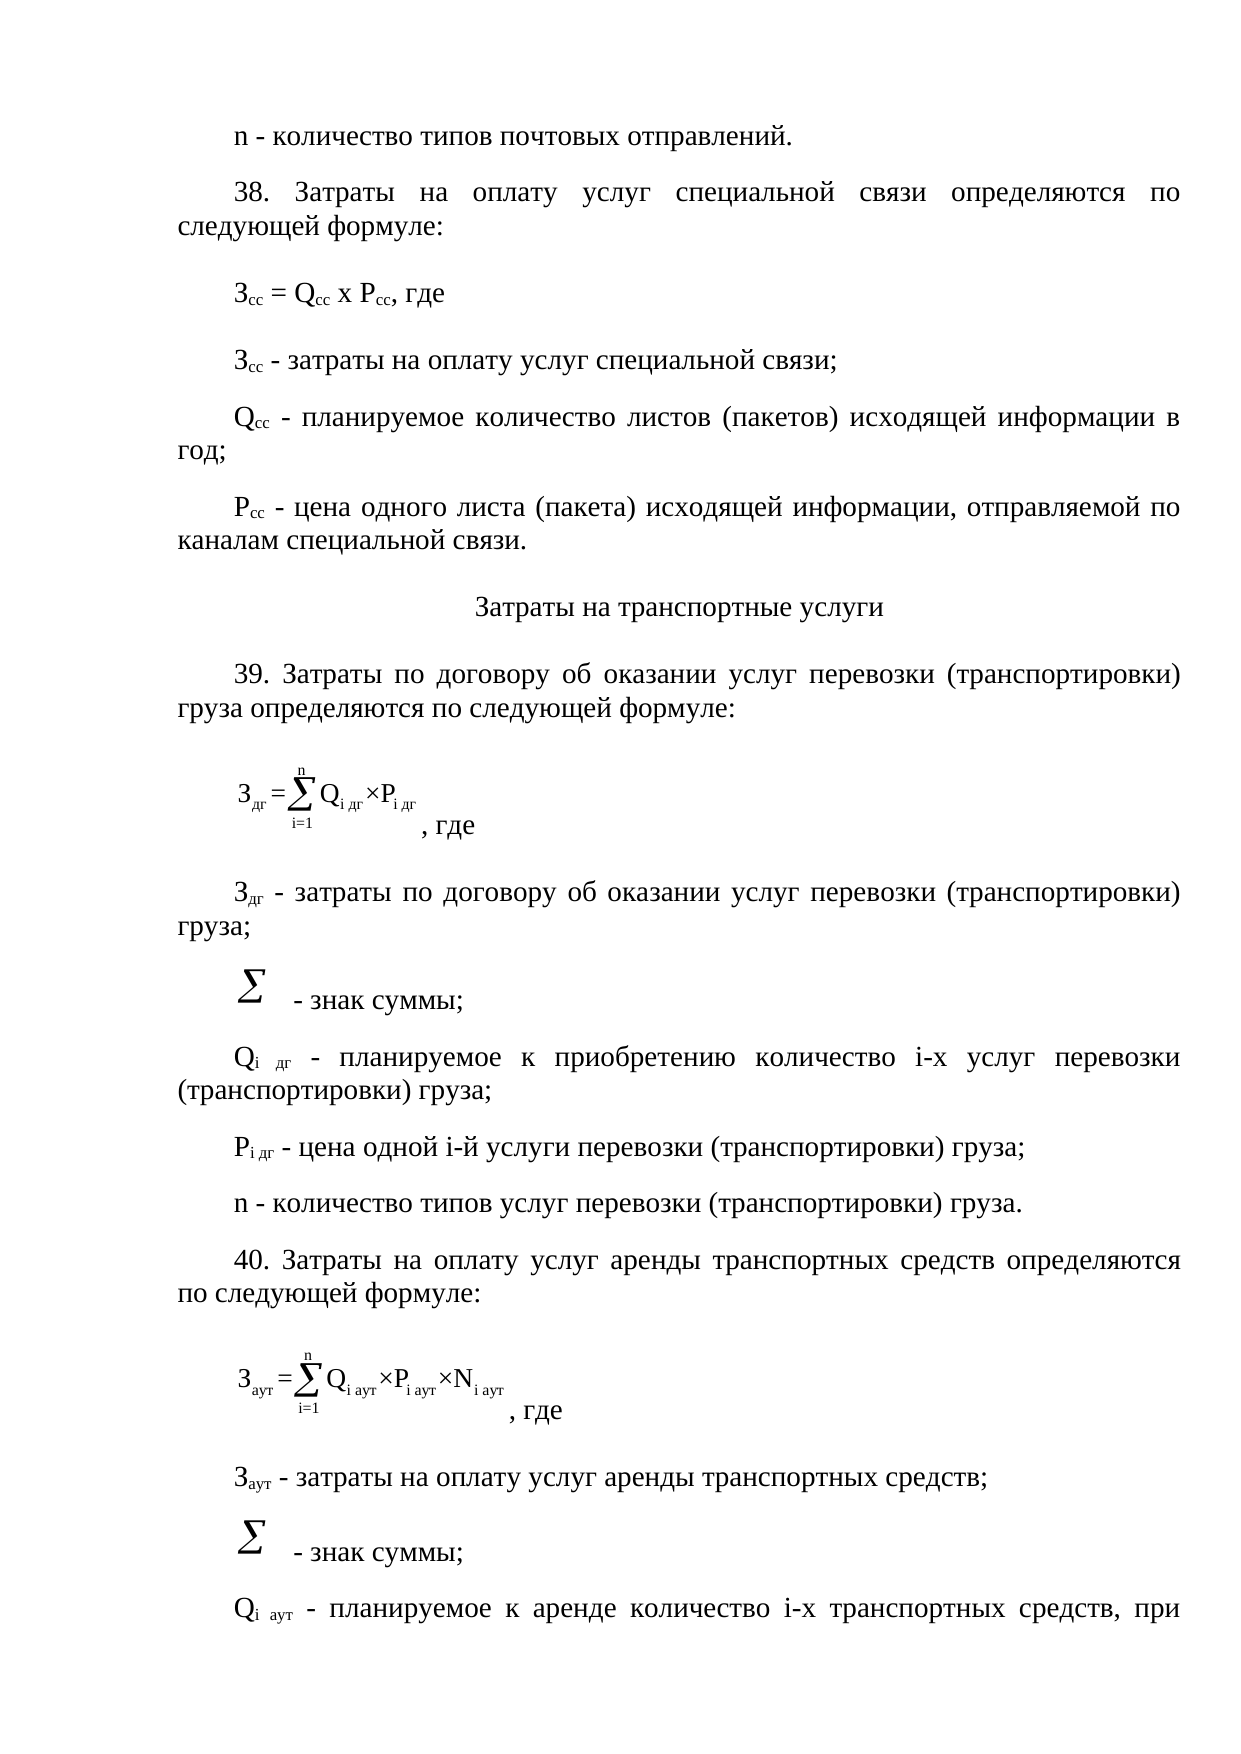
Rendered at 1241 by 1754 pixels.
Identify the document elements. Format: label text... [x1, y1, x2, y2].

title Затраты на транспортные услуги [177, 589, 1181, 623]
text Заут - затраты на оплату услуг аренды транспортных средств; [177, 1459, 1181, 1493]
text Qi дг - планируемое к приобретению количество i-х услуг перевозки (транспортировки) груза; [177, 1039, 1181, 1106]
text Зсс - затраты на оплату услуг специальной связи; [177, 342, 1181, 376]
text , где [177, 1342, 1181, 1426]
text - знак суммы; [177, 964, 1181, 1016]
text n - количество типов услуг перевозки (транспортировки) груза. [177, 1185, 1181, 1219]
text Pсс - цена одного листа (пакета) исходящей информации, отправляемой по каналам специальной связи. [177, 489, 1181, 556]
text Здг - затраты по договору об оказании услуг перевозки (транспортировки) груза; [177, 874, 1181, 941]
text 40. Затраты на оплату услуг аренды транспортных средств определяются по следующей формуле: [177, 1242, 1181, 1309]
text n - количество типов почтовых отправлений. [177, 118, 1181, 152]
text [177, 1591, 1181, 1624]
text , где [177, 757, 1181, 841]
text Зсс = Qсс x Pсс, где [177, 275, 1181, 309]
text 39. Затраты по договору об оказании услуг перевозки (транспортировки) груза определяются по следующей формуле: [177, 656, 1181, 723]
text Pi дг - цена одной i-й услуги перевозки (транспортировки) груза; [177, 1129, 1181, 1162]
text Qсс - планируемое количество листов (пакетов) исходящей информации в год; [177, 399, 1181, 466]
text - знак суммы; [177, 1516, 1181, 1568]
text 38. Затраты на оплату услуг специальной связи определяются по следующей формуле: [177, 174, 1181, 242]
